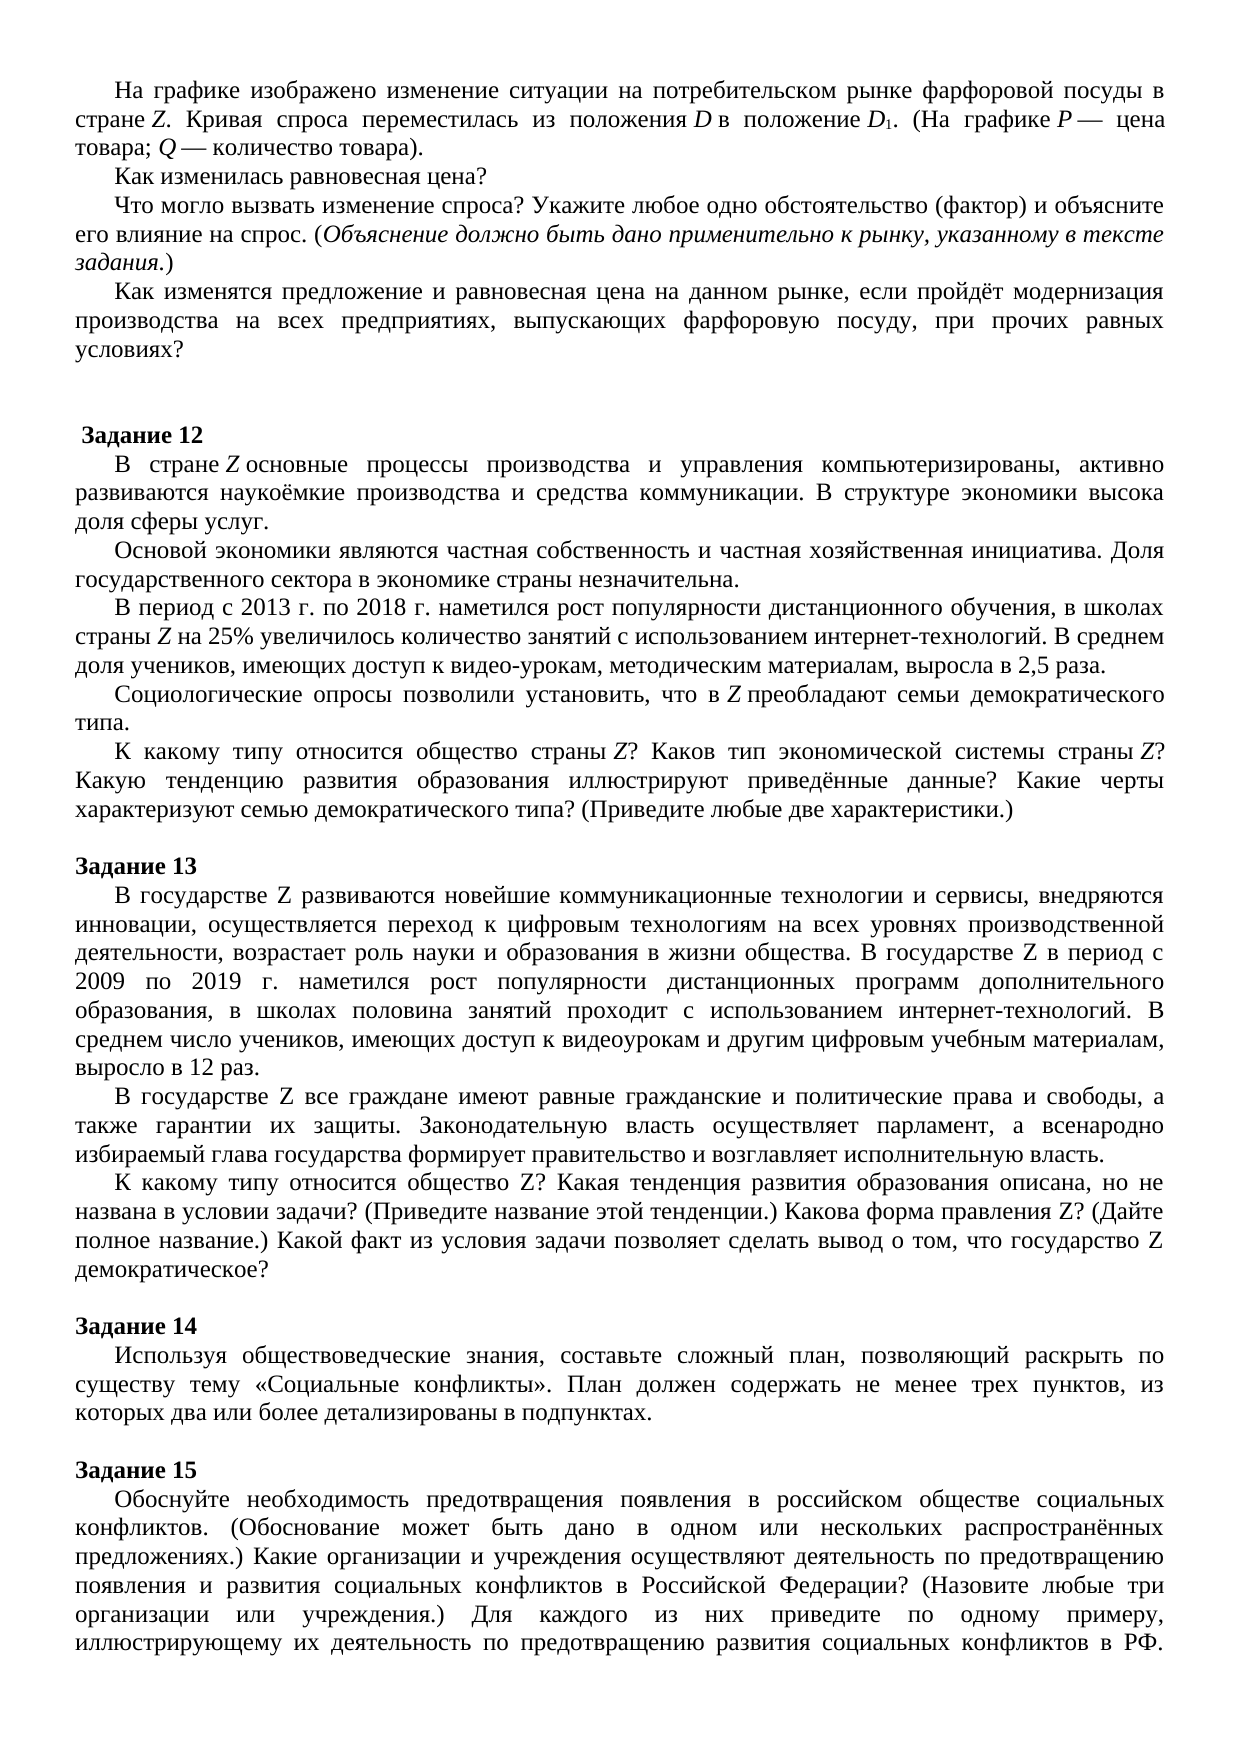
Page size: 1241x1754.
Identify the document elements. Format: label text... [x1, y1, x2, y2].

text В период с 2013 г. по 2018 г. наметился рост популярности дистанционного обучения, в школах страны Z на 25% увеличилось количество занятий с использованием интернет-технологий. В среднем доля учеников, имеющих доступ к видео-урокам, методическим материалам, выросла в 2,5 раза. [75, 592, 1165, 679]
text Задание 12 [75, 420, 1165, 449]
text В государстве Z все граждане имеют равные гражданские и политические права и свободы, а также гарантии их защиты. Законодательную власть осуществляет парламент, а всенародно избираемый глава государства формирует правительство и возглавляет исполнительную власть. [75, 1081, 1165, 1167]
text Как изменятся предложение и равновесная цена на данном рынке, если пройдёт модернизация производства на всех предприятиях, выпускающих фарфоровую посуду, при прочих равных условиях? [75, 276, 1165, 362]
text К какому типу относится общество страны Z? Каков тип экономической системы страны Z? Какую тенденцию развития образования иллюстрируют приведённые данные? Какие черты характеризуют семью демократического типа? (Приведите любые две характеристики.) [75, 736, 1165, 822]
text Используя обществоведческие знания, составьте сложный план, позволяющий раскрыть по существу тему «Социальные конфликты». План должен содержать не менее трех пунктов, из которых два или более детализированы в подпунктах. [75, 1340, 1165, 1426]
text Задание 13 [75, 851, 1165, 880]
text Социологические опросы позволили установить, что в Z преобладают семьи демократического типа. [75, 679, 1165, 736]
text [75, 1484, 1165, 1656]
text Что могло вызвать изменение спроса? Укажите любое одно обстоятельство (фактор) и объясните его влияние на спрос. (Объяснение должно быть дано применительно к рынку, указанному в тексте задания.) [75, 190, 1165, 276]
text В государстве Z развиваются новейшие коммуникационные технологии и сервисы, внедряются инновации, осуществляется переход к цифровым технологиям на всех уровнях производственной деятельности, возрастает роль науки и образования в жизни общества. В государстве Z в период с 2009 по 2019 г. наметился рост популярности дистанционных программ дополнительного образования, в школах половина занятий проходит с использованием интернет-технологий. В среднем число учеников, имеющих доступ к видеоурокам и другим цифровым учебным материалам, выросло в 12 раз. [75, 880, 1165, 1081]
text На графике изображено изменение ситуации на потребительском рынке фарфоровой посуды в стране Z. Кривая спроса переместилась из положения D в положение D1. (На графике P — цена товара; Q — количество товара). [75, 75, 1165, 161]
text Задание 15 [75, 1455, 1165, 1484]
text Основой экономики являются частная собственность и частная хозяйственная инициатива. Доля государственного сектора в экономике страны незначительна. [75, 535, 1165, 592]
text К какому типу относится общество Z? Какая тенденция развития образования описана, но не названа в условии задачи? (Приведите название этой тенденции.) Какова форма правления Z? (Дайте полное название.) Какой факт из условия задачи позволяет сделать вывод о том, что государство Z демократическое? [75, 1167, 1165, 1282]
text Как изменилась равновесная цена? [75, 161, 1165, 190]
text Задание 14 [75, 1311, 1165, 1340]
text В стране Z основные процессы производства и управления компьютеризированы, активно развиваются наукоёмкие производства и средства коммуникации. В структуре экономики высока доля сферы услуг. [75, 449, 1165, 535]
